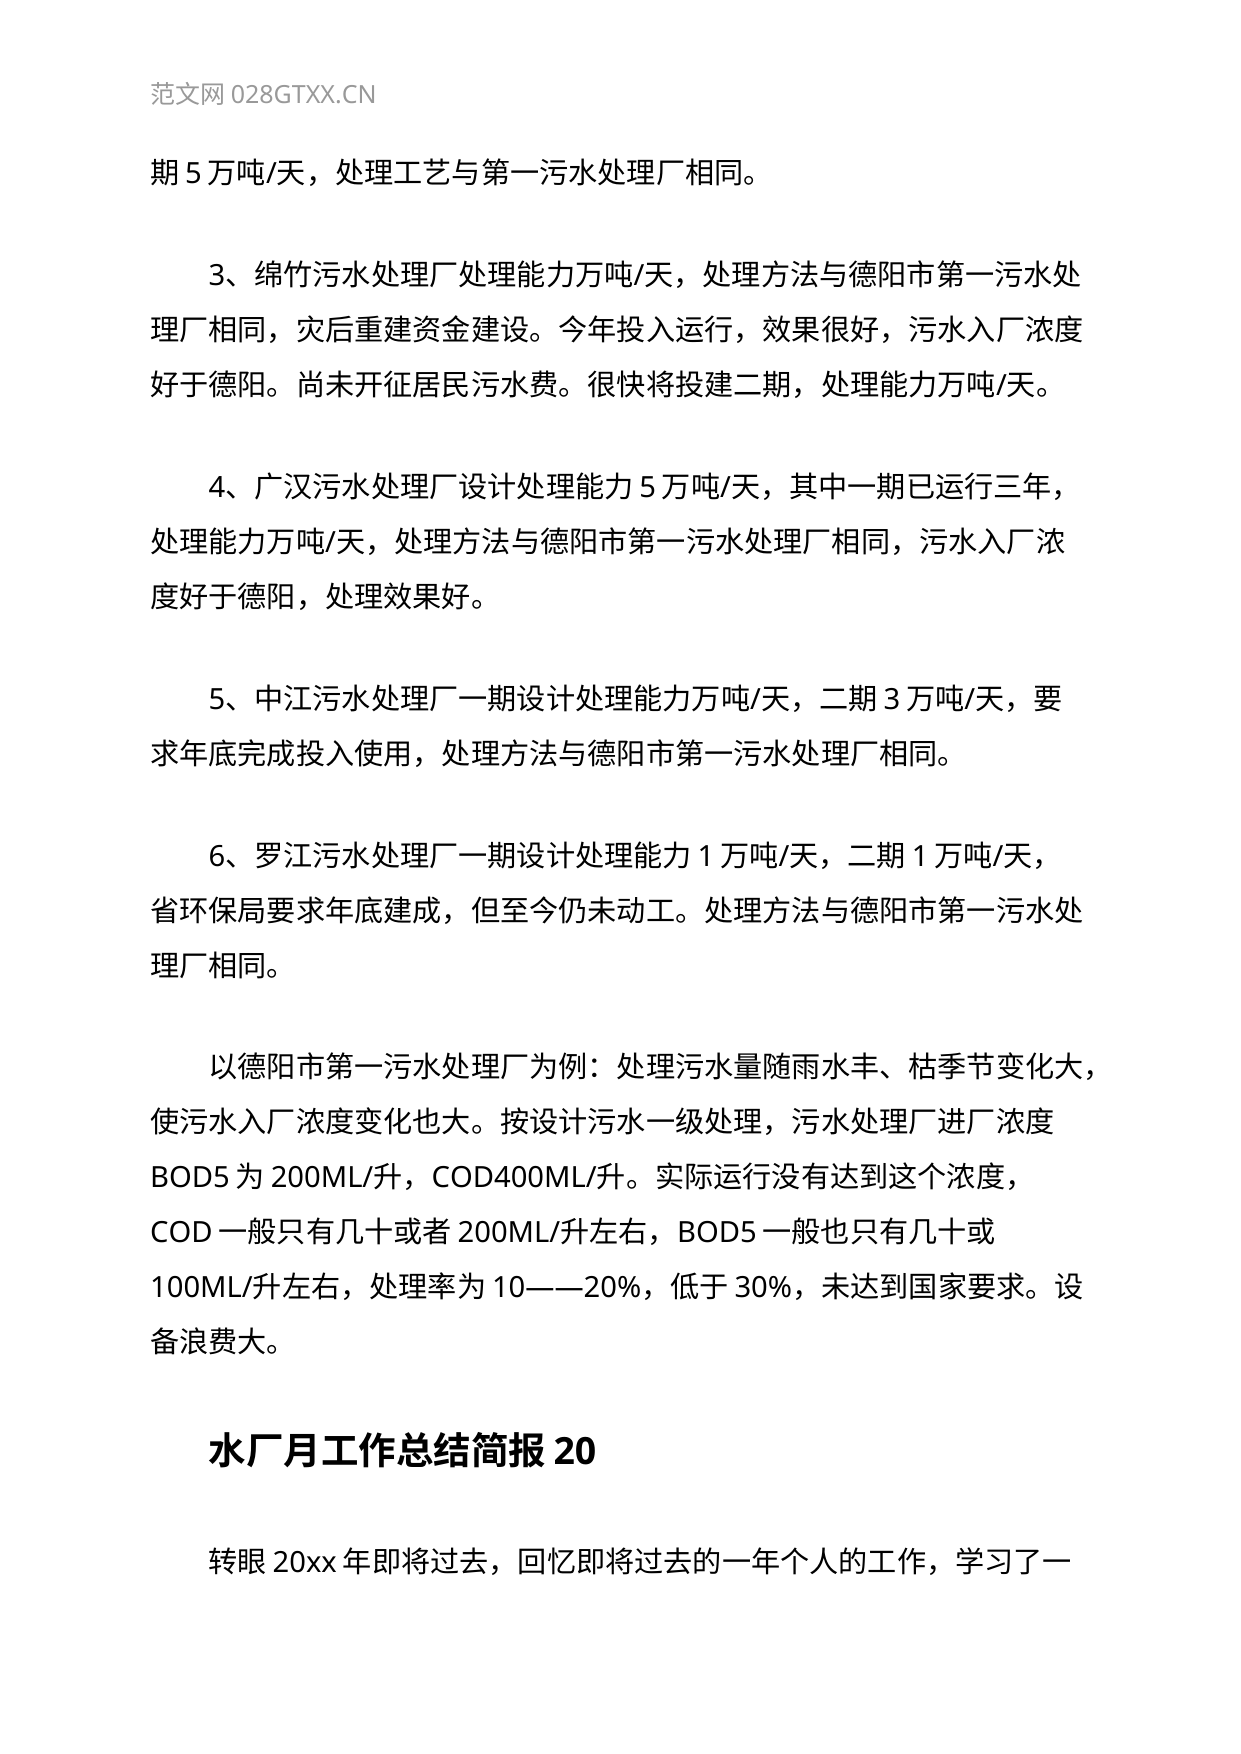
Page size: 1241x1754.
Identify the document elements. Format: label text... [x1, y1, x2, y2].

text 6、罗江污水处理厂一期设计处理能力1万吨/天，二期1万吨/天，省环保局要求年底建成，但至今仍未动工。处理方法与德阳市第一污水处理厂相同。 [150, 832, 1090, 984]
text 5、中江污水处理厂一期设计处理能力万吨/天，二期3万吨/天，要求年底完成投入使用，处理方法与德阳市第一污水处理厂相同。 [150, 676, 1090, 773]
text 以德阳市第一污水处理厂为例：处理污水量随雨水丰、枯季节变化大，使污水入厂浓度变化也大。按设计污水一级处理，污水处理厂进厂浓度BOD5为200ML/升，COD400ML/升。实际运行没有达到这个浓度，COD一般只有几十或者200ML/升左右，BOD5一般也只有几十或100ML/升左右，处理率为10——20%，低于30%，未达到国家要求。设备浪费大。 [150, 1044, 1090, 1361]
text 3、绵竹污水处理厂处理能力万吨/天，处理方法与德阳市第一污水处理厂相同，灾后重建资金建设。今年投入运行，效果很好，污水入厂浓度好于德阳。尚未开征居民污水费。很快将投建二期，处理能力万吨/天。 [150, 252, 1090, 404]
text 4、广汉污水处理厂设计处理能力5万吨/天，其中一期已运行三年，处理能力万吨/天，处理方法与德阳市第一污水处理厂相同，污水入厂浓度好于德阳，处理效果好。 [150, 464, 1090, 616]
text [150, 1538, 1090, 1581]
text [150, 150, 1090, 192]
text 水厂月工作总结简报20 [150, 1421, 1090, 1475]
